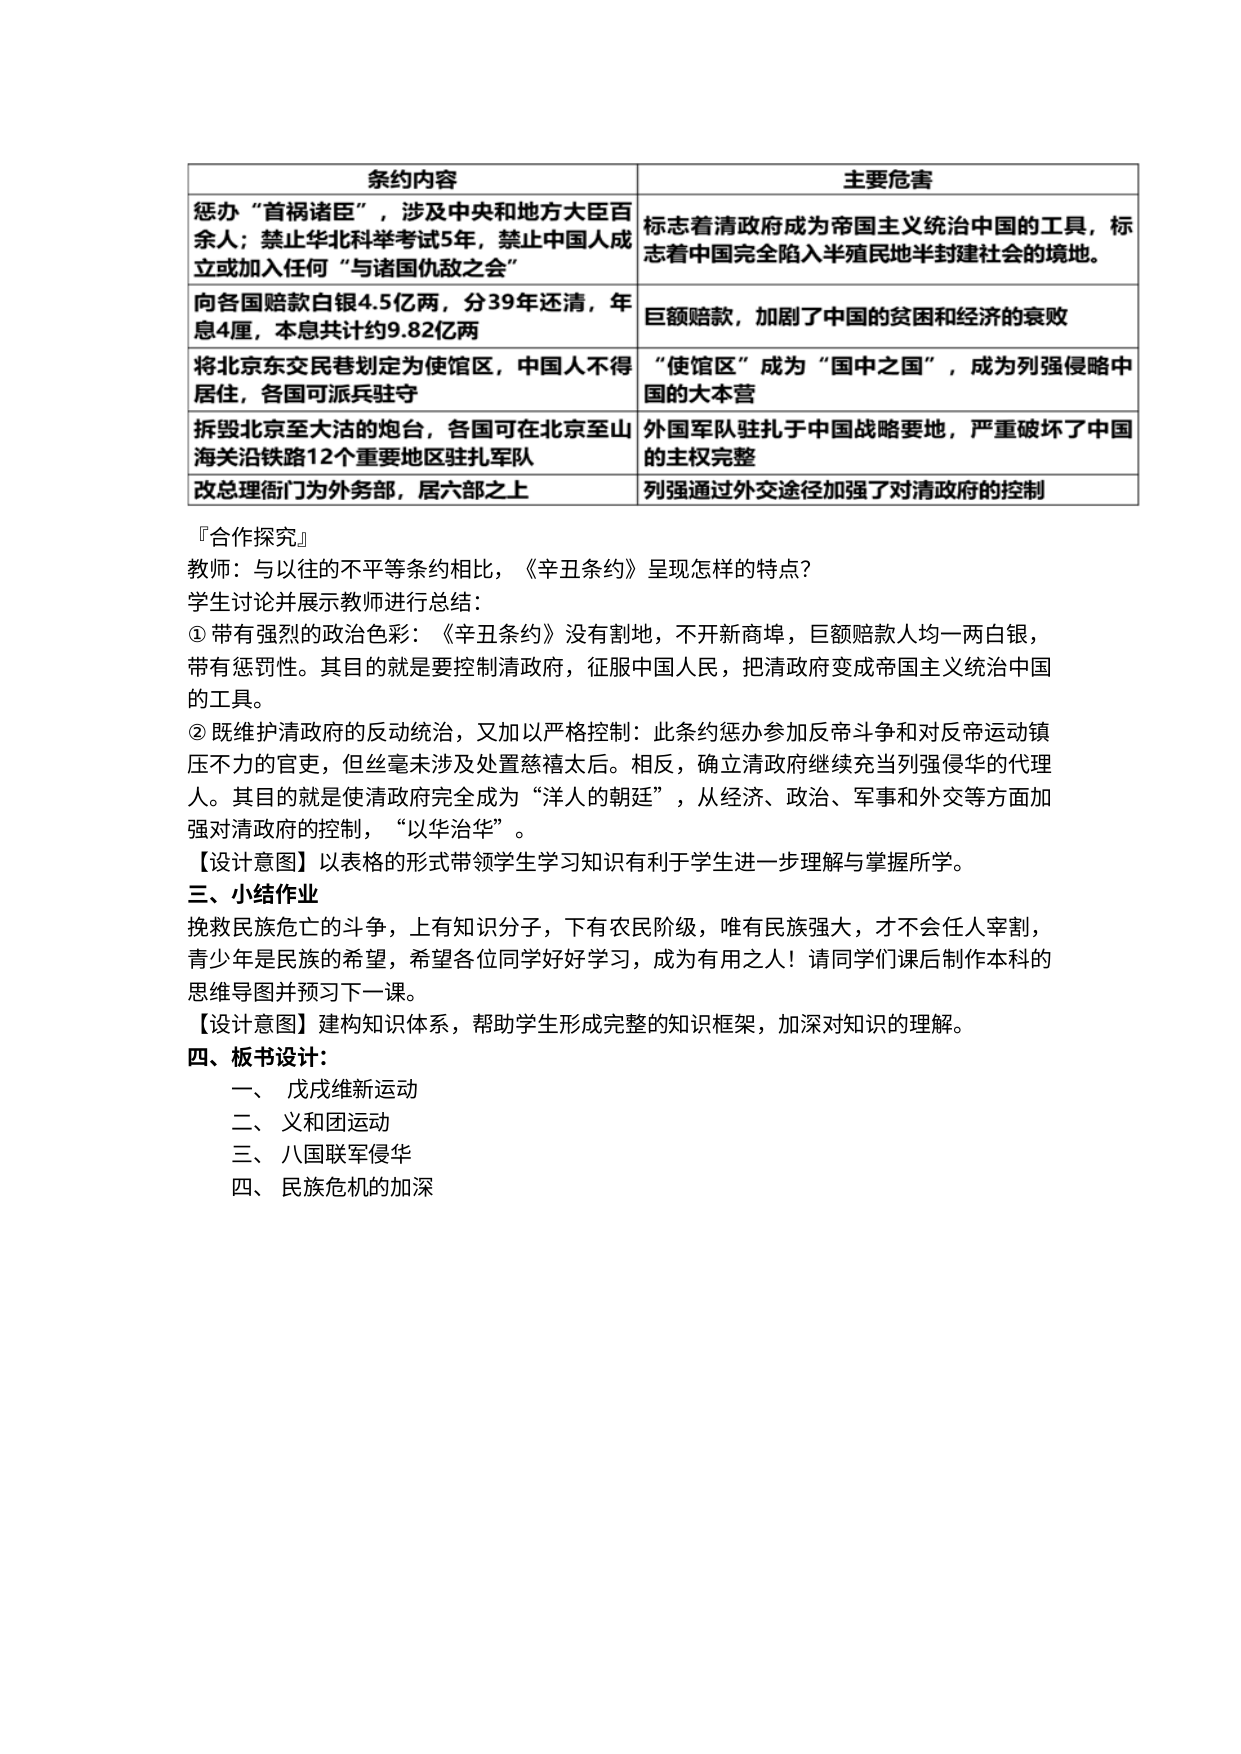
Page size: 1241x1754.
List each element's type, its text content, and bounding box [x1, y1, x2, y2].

text 教师：与以往的不平等条约相比，《辛丑条约》呈现怎样的特点？ [187, 552, 1053, 584]
text 挽救民族危亡的斗争，上有知识分子，下有农民阶级，唯有民族强大，才不会任人宰割，青少年是民族的希望，希望各位同学好好学习，成为有用之人！请同学们课后制作本科的思维导图并预习下一课。 [187, 909, 1053, 1007]
text ②既维护清政府的反动统治，又加以严格控制：此条约惩办参加反帝斗争和对反帝运动镇压不力的官吏，但丝毫未涉及处置慈禧太后。相反，确立清政府继续充当列强侵华的代理人。其目的就是使清政府完全成为“洋人的朝廷”，从经济、政治、军事和外交等方面加强对清政府的控制，“以华治华”。 [187, 714, 1053, 844]
list 民族危机的加深 [231, 1169, 1053, 1202]
text 【设计意图】以表格的形式带领学生学习知识有利于学生进一步理解与掌握所学。 [187, 844, 1053, 877]
list 八国联军侵华 [231, 1137, 1053, 1169]
text 学生讨论并展示教师进行总结： [187, 584, 1053, 617]
text 三、小结作业 [187, 877, 1053, 909]
text 『合作探究』 [187, 519, 1053, 552]
text 四、板书设计： [187, 1039, 1053, 1072]
text ①带有强烈的政治色彩：《辛丑条约》没有割地，不开新商埠，巨额赔款人均一两白银，带有惩罚性。其目的就是要控制清政府，征服中国人民，把清政府变成帝国主义统治中国的工具。 [187, 617, 1053, 714]
text 【设计意图】建构知识体系，帮助学生形成完整的知识框架，加深对知识的理解。 [187, 1007, 1053, 1039]
list 戊戌维新运动 [231, 1072, 1053, 1104]
list 义和团运动 [231, 1104, 1053, 1137]
picture [187, 162, 1140, 514]
